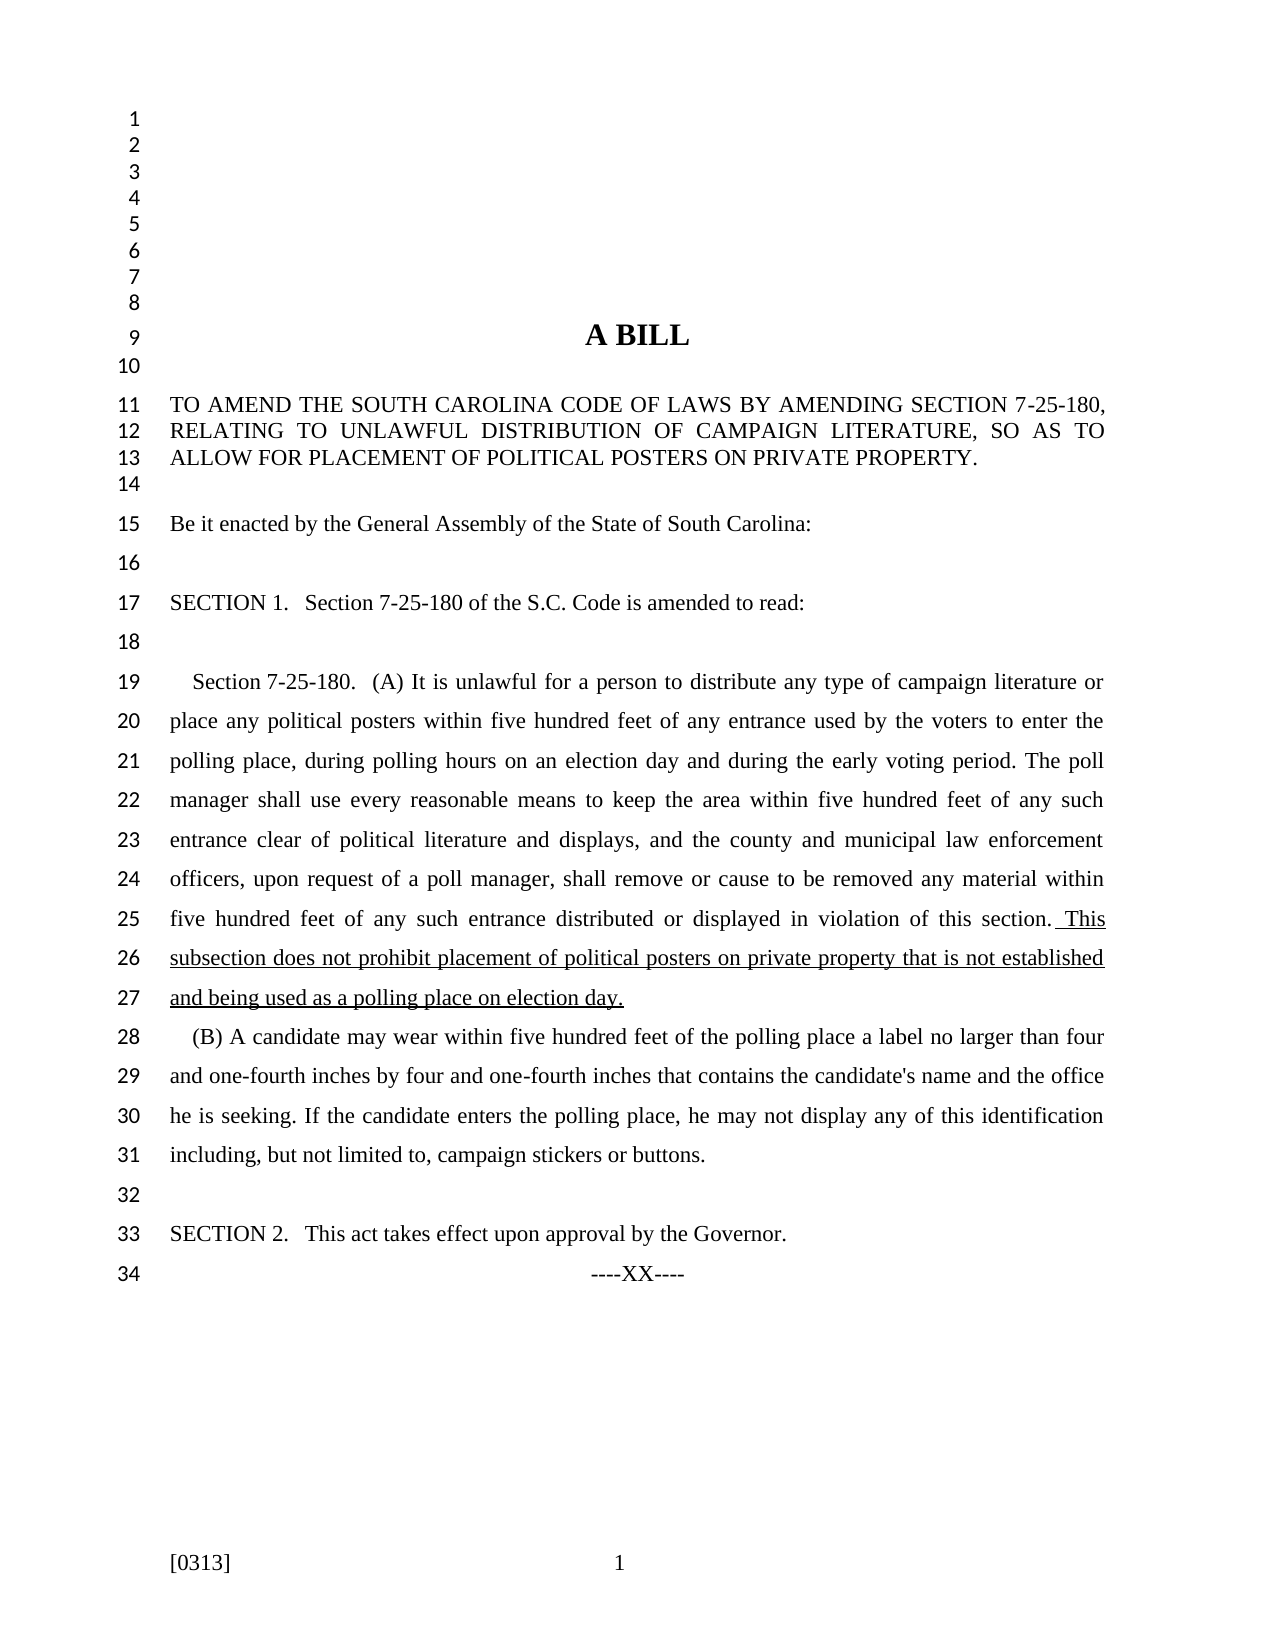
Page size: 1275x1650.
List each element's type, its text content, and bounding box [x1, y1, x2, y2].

text SECTION 1. Section 7‑25‑180 of the S.C. Code is amended to read: [169, 589, 1106, 615]
text Section 7‑25‑180. (A) It is unlawful for a person to distribute any type of campaign literature or place any political posters within five hundred feet of any entrance used by the voters to enter the polling place, during polling hours on an election day and during the early voting period. The poll manager shall use every reasonable means to keep the area within five hundred feet of any such entrance clear of political literature and displays, and the county and municipal law enforcement officers, upon request of a poll manager, shall remove or cause to be removed any material within five hundred feet of any such entrance distributed or displayed in violation of this section. This subsection does not prohibit placement of political posters on private property that is not established and being used as a polling place on election day. [169, 668, 1106, 1010]
text ----XX---- [169, 1260, 1106, 1286]
text (B) A candidate may wear within five hundred feet of the polling place a label no larger than four and one‑fourth inches by four and one‑fourth inches that contains the candidate's name and the office he is seeking. If the candidate enters the polling place, he may not display any of this identification including, but not limited to, campaign stickers or buttons. [169, 1023, 1106, 1168]
text A bill [169, 316, 1106, 352]
text Be it enacted by the General Assembly of the State of South Carolina: [169, 510, 1106, 536]
text SECTION 2. This act takes effect upon approval by the Governor. [169, 1220, 1106, 1247]
